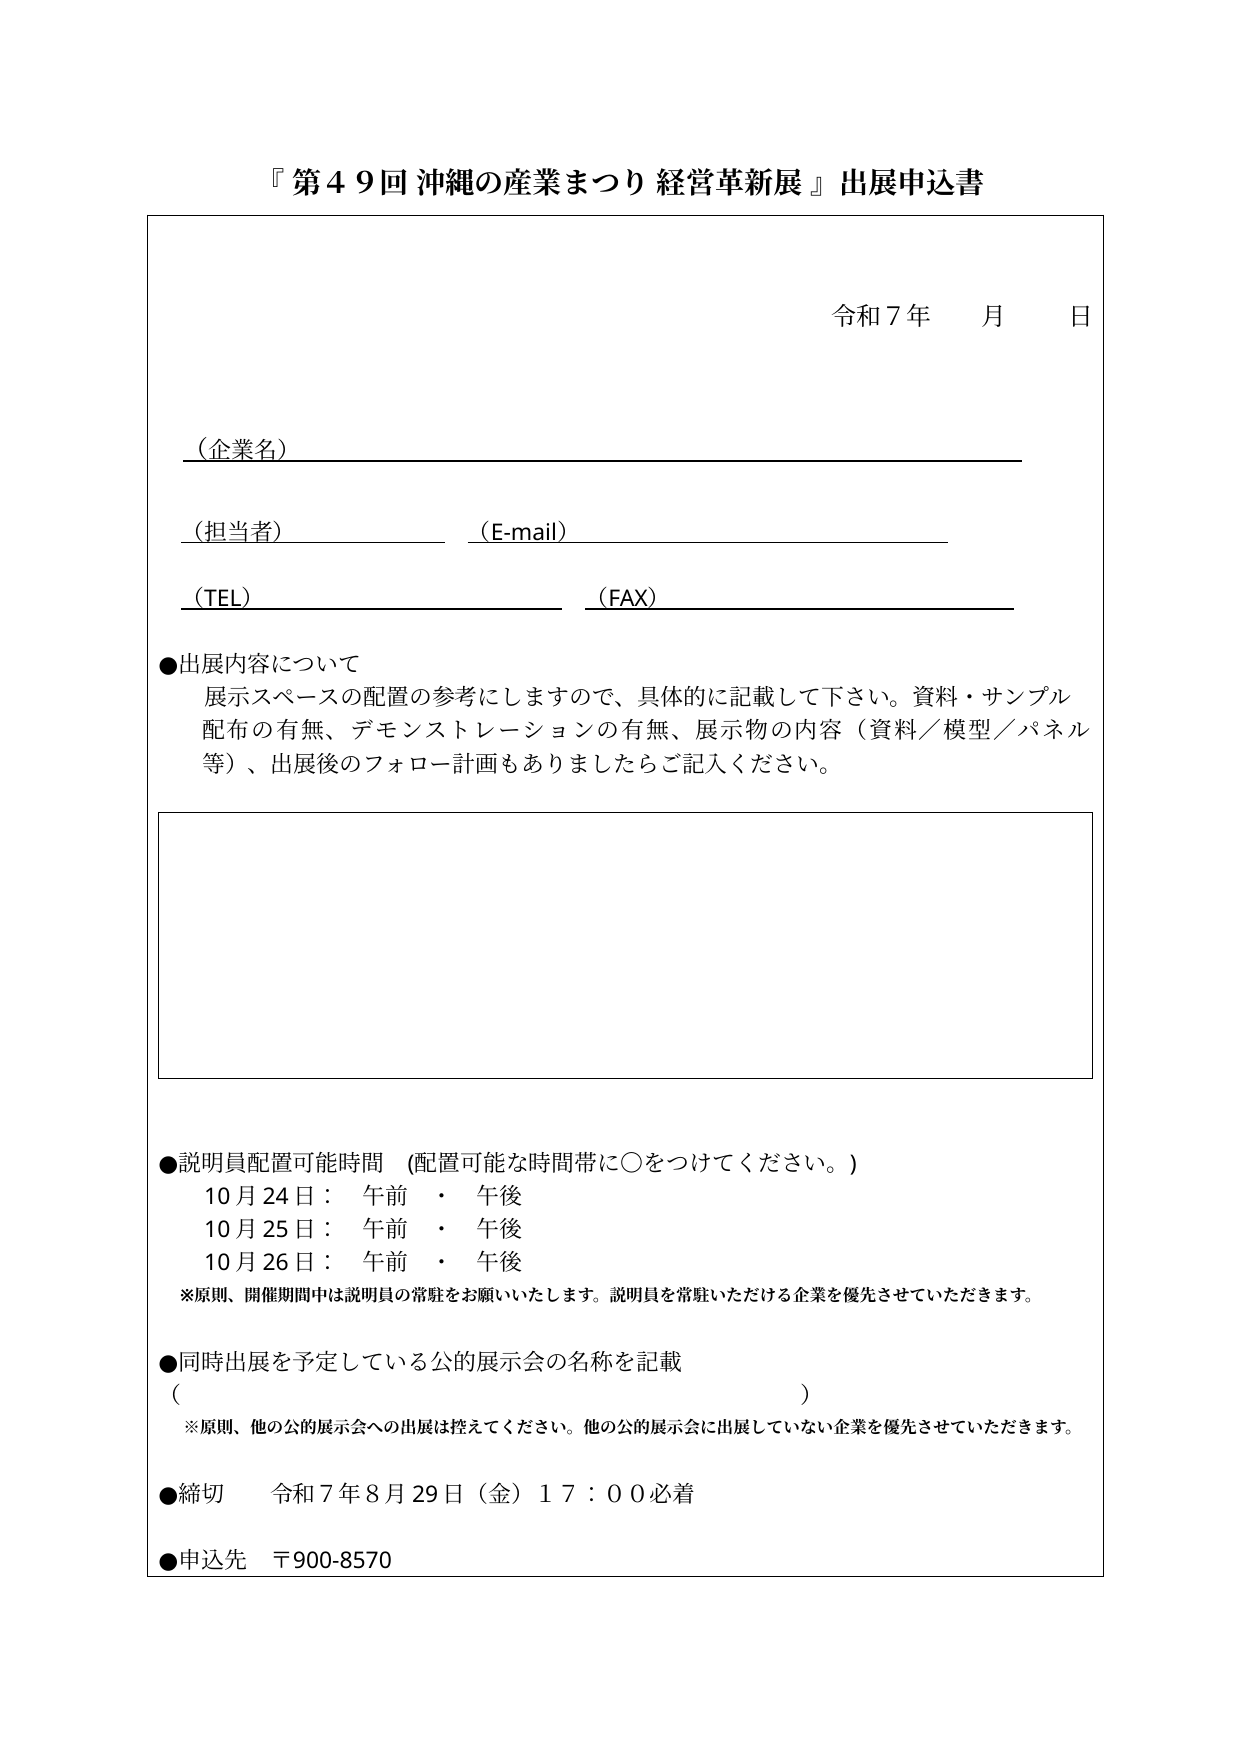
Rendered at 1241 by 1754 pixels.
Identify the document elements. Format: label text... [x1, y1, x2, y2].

text 『 第４９回 沖縄の産業まつり 経営革新展 』出展申込書 [148, 148, 1092, 214]
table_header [148, 216, 1103, 1576]
